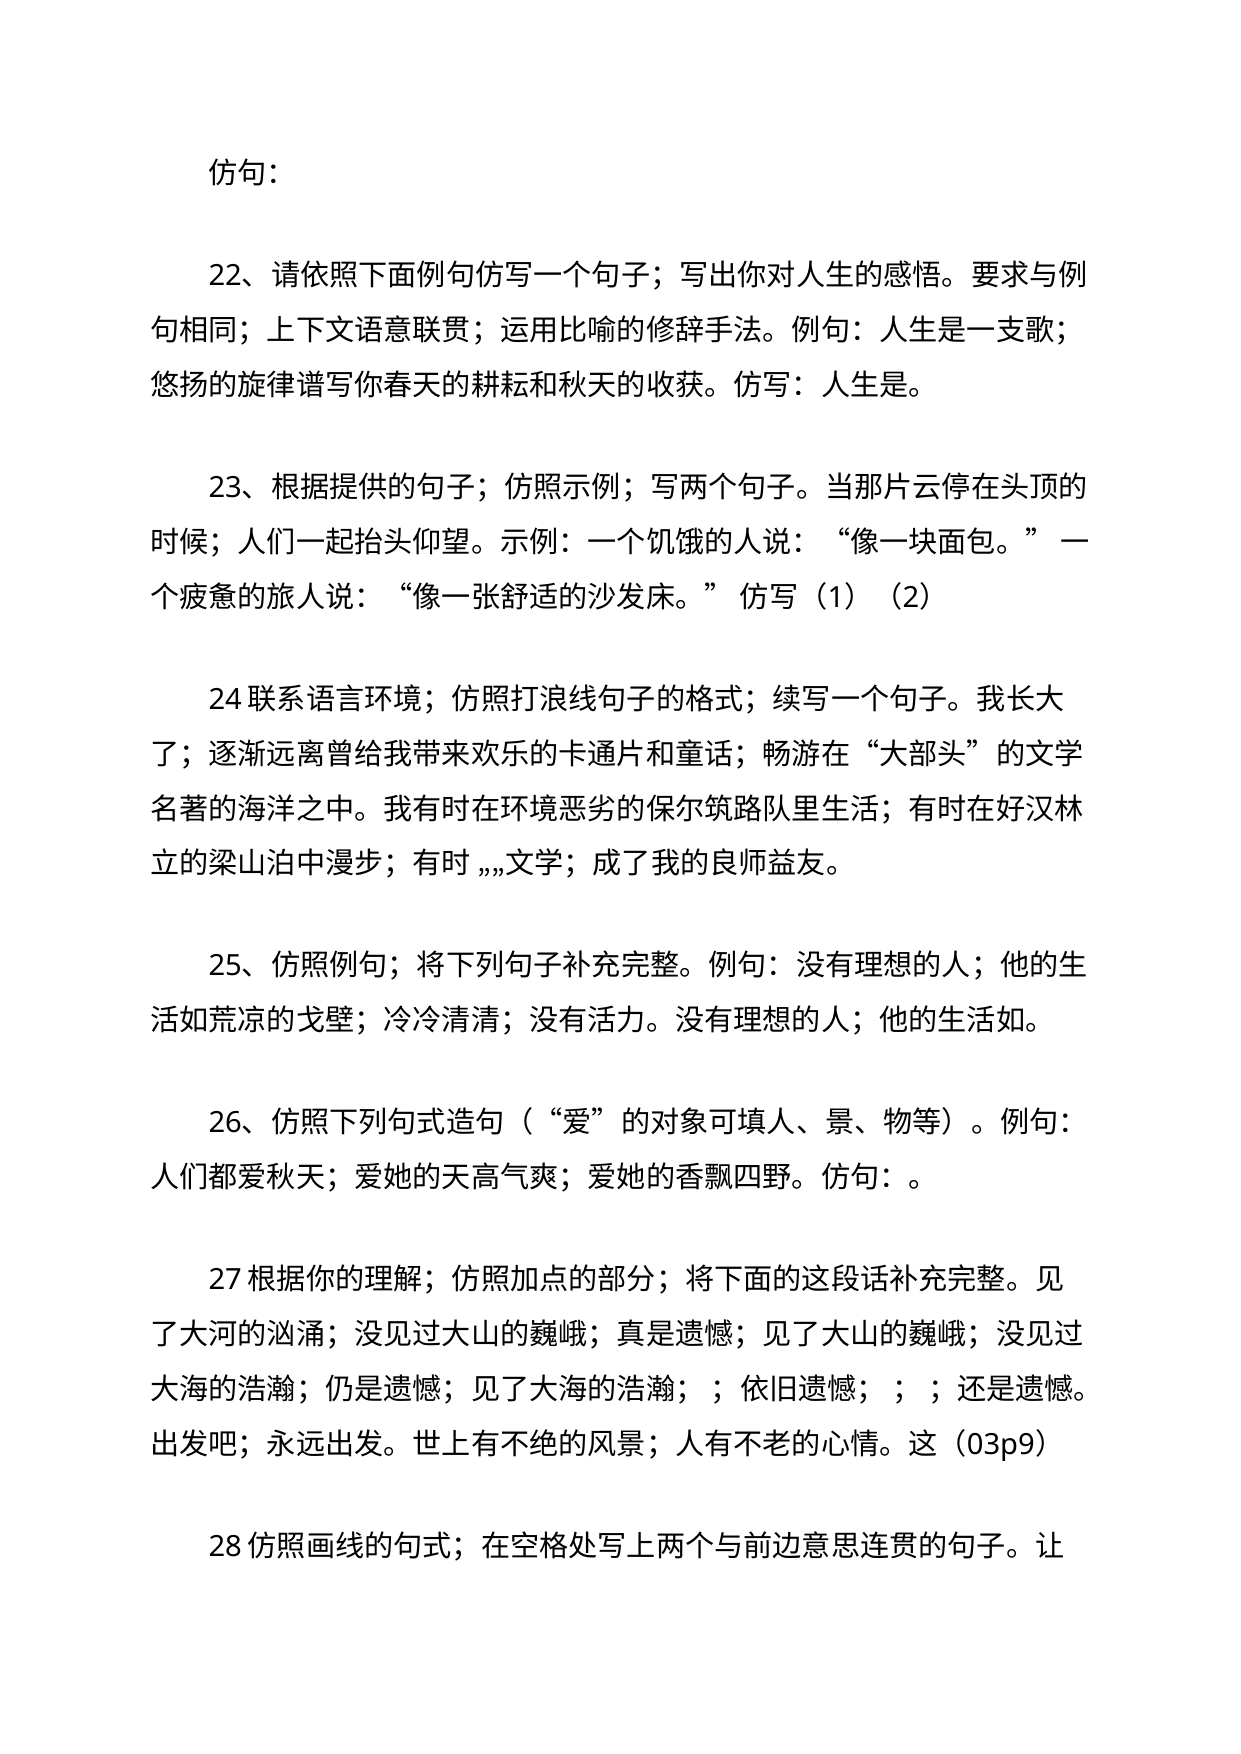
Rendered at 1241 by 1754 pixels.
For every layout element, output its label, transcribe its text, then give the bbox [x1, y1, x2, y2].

text 22、请依照下面例句仿写一个句子；写出你对人生的感悟。要求与例句相同；上下文语意联贯；运用比喻的修辞手法。例句：人生是一支歌；悠扬的旋律谱写你春天的耕耘和秋天的收获。仿写：人生是。 [150, 252, 1090, 404]
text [150, 1522, 1090, 1564]
text 24联系语言环境；仿照打浪线句子的格式；续写一个句子。我长大了；逐渐远离曾给我带来欢乐的卡通片和童话；畅游在“大部头”的文学名著的海洋之中。我有时在环境恶劣的保尔筑路队里生活；有时在好汉林立的梁山泊中漫步；有时 „„文学；成了我的良师益友。 [150, 675, 1090, 882]
text 仿句： [150, 150, 1090, 192]
text 26、仿照下列句式造句（“爱”的对象可填人、景、物等）。例句：人们都爱秋天；爱她的天高气爽；爱她的香飘四野。仿句：。 [150, 1099, 1090, 1196]
text 27根据你的理解；仿照加点的部分；将下面的这段话补充完整。见了大河的汹涌；没见过大山的巍峨；真是遗憾；见了大山的巍峨；没见过大海的浩瀚；仍是遗憾；见了大海的浩瀚； ；依旧遗憾； ； ；还是遗憾。出发吧；永远出发。世上有不绝的风景；人有不老的心情。这（03p9） [150, 1255, 1090, 1463]
text 23、根据提供的句子；仿照示例；写两个句子。当那片云停在头顶的时候；人们一起抬头仰望。示例：一个饥饿的人说：“像一块面包。” 一个疲惫的旅人说：“像一张舒适的沙发床。” 仿写（1）（2） [150, 463, 1090, 616]
text 25、仿照例句；将下列句子补充完整。例句：没有理想的人；他的生活如荒凉的戈壁；冷冷清清；没有活力。没有理想的人；他的生活如。 [150, 942, 1090, 1039]
